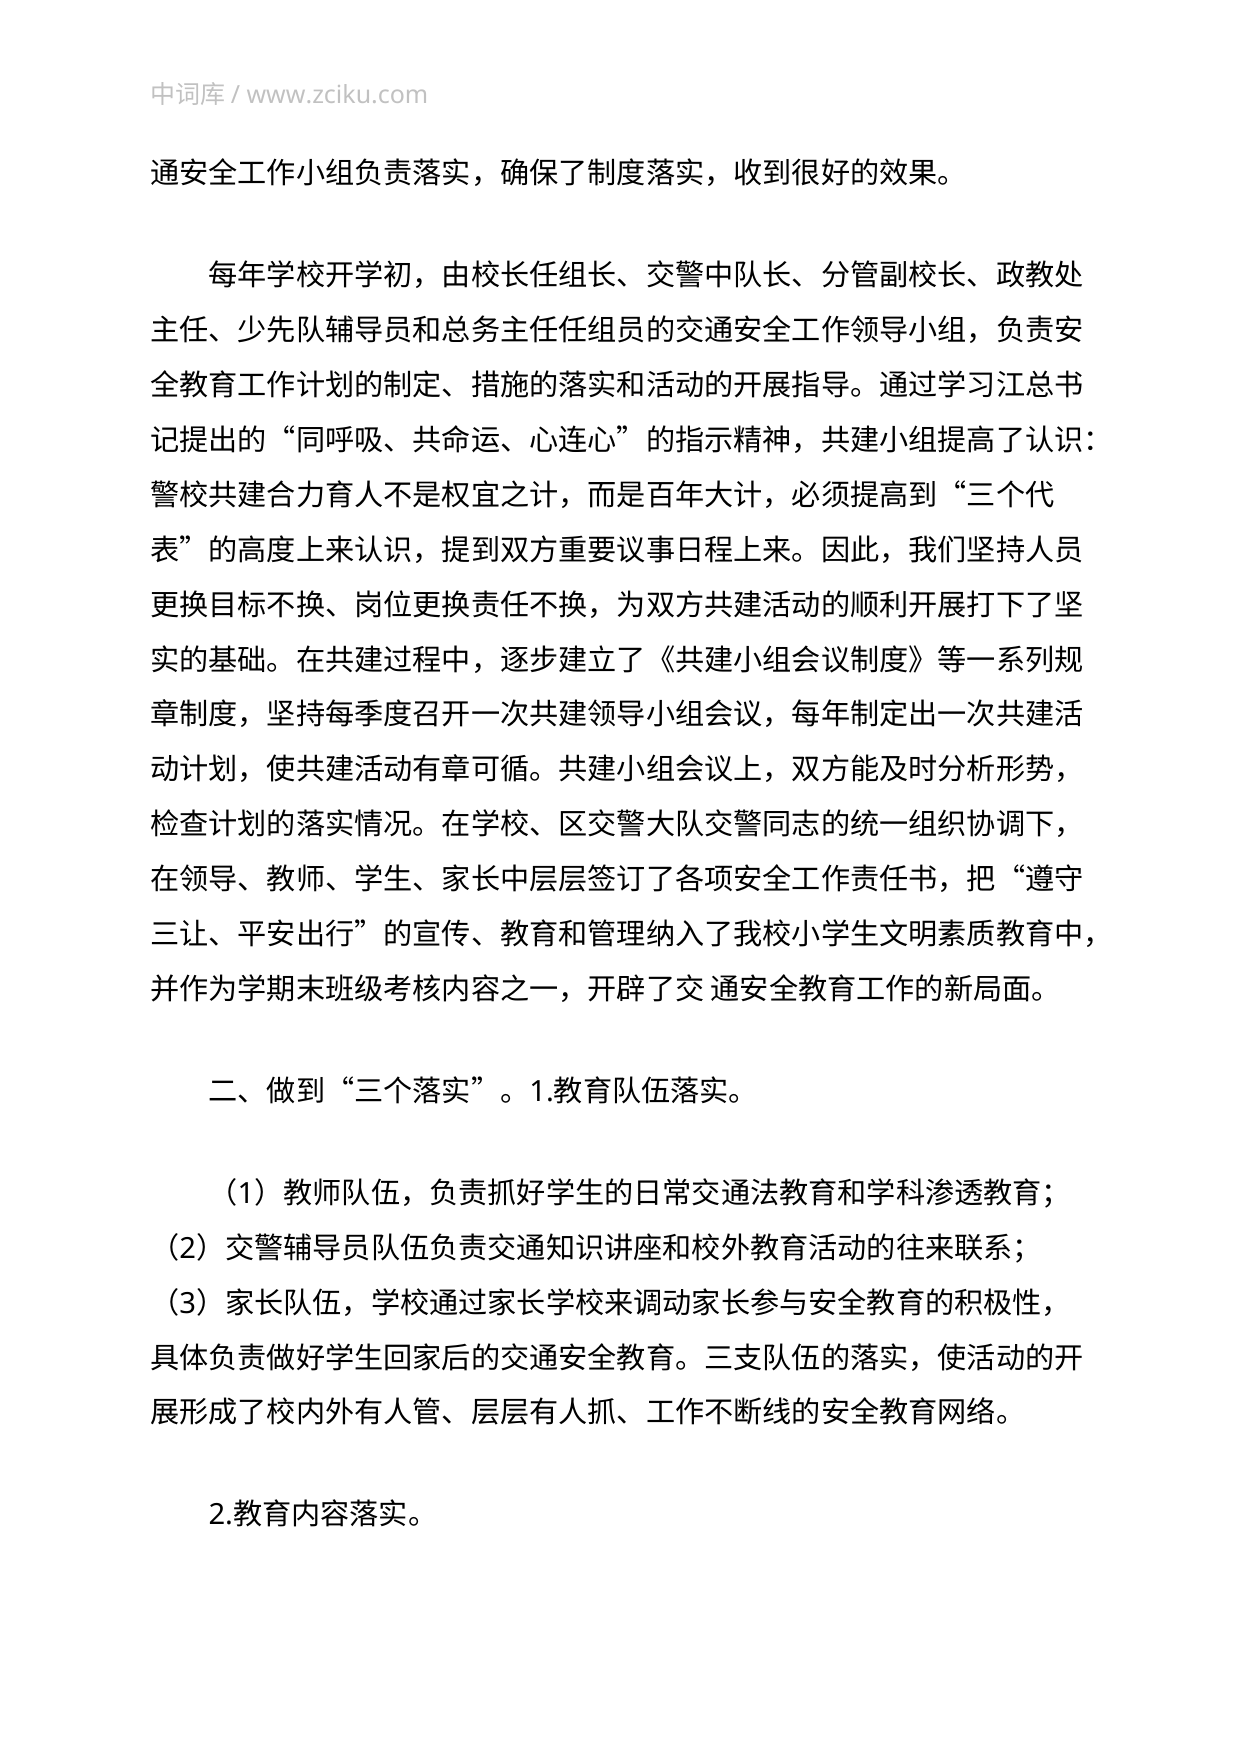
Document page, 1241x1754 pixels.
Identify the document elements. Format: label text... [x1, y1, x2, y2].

text 二、做到“三个落实”。1.教育队伍落实。 [150, 1067, 1090, 1109]
text （1）教师队伍，负责抓好学生的日常交通法教育和学科渗透教育；（2）交警辅导员队伍负责交通知识讲座和校外教育活动的往来联系；（3）家长队伍，学校通过家长学校来调动家长参与安全教育的积极性，具体负责做好学生回家后的交通安全教育。三支队伍的落实，使活动的开展形成了校内外有人管、层层有人抓、工作不断线的安全教育网络。 [150, 1169, 1090, 1431]
text 每年学校开学初，由校长任组长、交警中队长、分管副校长、政教处主任、少先队辅导员和总务主任任组员的交通安全工作领导小组，负责安全教育工作计划的制定、措施的落实和活动的开展指导。通过学习江总书记提出的“同呼吸、共命运、心连心”的指示精神，共建小组提高了认识：警校共建合力育人不是权宜之计，而是百年大计，必须提高到“三个代表”的高度上来认识，提到双方重要议事日程上来。因此，我们坚持人员更换目标不换、岗位更换责任不换，为双方共建活动的顺利开展打下了坚实的基础。在共建过程中，逐步建立了《共建小组会议制度》等一系列规章制度，坚持每季度召开一次共建领导小组会议，每年制定出一次共建活动计划，使共建活动有章可循。共建小组会议上，双方能及时分析形势，检查计划的落实情况。在学校、区交警大队交警同志的统一组织协调下，在领导、教师、学生、家长中层层签订了各项安全工作责任书，把“遵守三让、平安出行”的宣传、教育和管理纳入了我校小学生文明素质教育中，并作为学期末班级考核内容之一，开辟了交 通安全教育工作的新局面。 [150, 252, 1090, 1008]
text 2.教育内容落实。 [150, 1491, 1090, 1533]
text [150, 150, 1090, 192]
